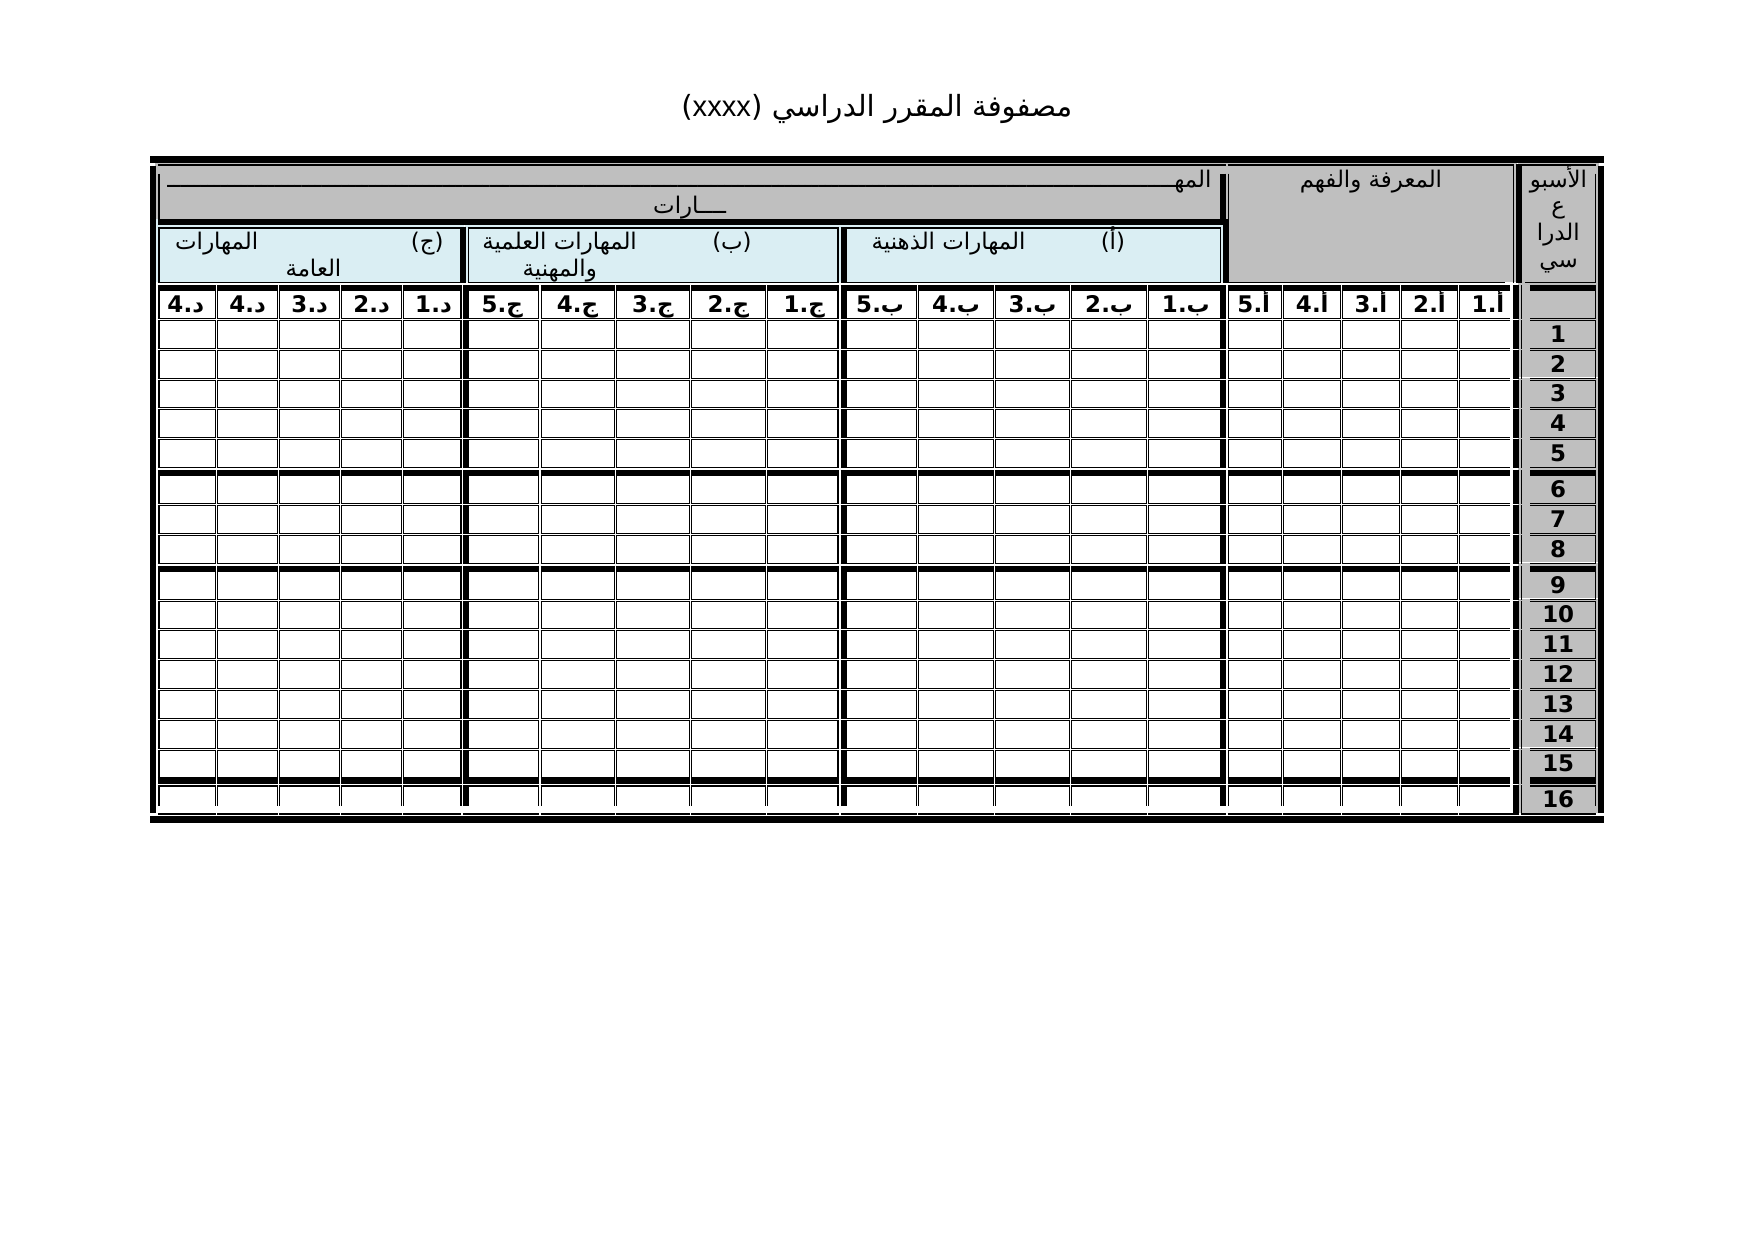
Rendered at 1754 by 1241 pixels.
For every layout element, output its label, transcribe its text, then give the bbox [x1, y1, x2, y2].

table_cell [160, 536, 215, 562]
table_cell [1224, 777, 1283, 813]
table_cell [617, 631, 689, 658]
table_cell [218, 691, 277, 718]
table_cell [542, 381, 614, 407]
table_cell أ.5 [1229, 291, 1281, 318]
table_cell [341, 787, 402, 813]
table_cell [768, 440, 837, 467]
table_cell [1229, 661, 1281, 688]
table_cell [280, 631, 339, 658]
table_cell [1460, 718, 1517, 747]
table_cell [1072, 506, 1146, 533]
table_cell [1284, 381, 1340, 407]
table_cell د.2 [342, 291, 401, 318]
table_cell [996, 631, 1069, 658]
table_cell [1343, 751, 1399, 777]
table_cell ب.1 [1149, 291, 1220, 318]
table_cell [692, 602, 765, 628]
table_cell [996, 572, 1069, 598]
table_cell [617, 536, 689, 562]
table_cell [404, 321, 460, 348]
table_cell المهارات الذهنية [847, 229, 1220, 282]
table_cell [404, 381, 460, 407]
table_cell 12 [1518, 658, 1598, 688]
table_cell [160, 721, 215, 747]
table_cell [469, 476, 538, 503]
table_cell [996, 476, 1069, 503]
table_cell [1149, 751, 1220, 777]
table_cell [280, 410, 339, 437]
table_cell [1284, 410, 1340, 437]
table_cell [1072, 721, 1146, 747]
table_cell [1518, 282, 1598, 318]
table_cell [1229, 602, 1281, 628]
table_cell [692, 631, 765, 658]
table_cell [404, 536, 460, 562]
table_cell [1459, 437, 1517, 467]
table_cell 9 [1518, 563, 1598, 598]
table_cell [1284, 691, 1340, 718]
table_cell [847, 381, 916, 407]
table_cell [404, 351, 460, 377]
table_cell [218, 440, 277, 467]
table_cell [280, 602, 339, 628]
table_cell [1343, 721, 1399, 747]
table_cell [1149, 410, 1220, 437]
table_cell أ.4 [1284, 291, 1340, 318]
table_cell [919, 536, 993, 562]
table_cell [1402, 476, 1457, 503]
table_cell [1460, 348, 1517, 377]
table_cell [280, 721, 339, 747]
table_cell [1149, 721, 1220, 747]
table_cell [1460, 378, 1517, 407]
table_cell [280, 440, 339, 467]
table_cell [1284, 476, 1340, 503]
table_cell [469, 440, 538, 467]
table_cell د.3 [280, 291, 339, 318]
table_cell [918, 787, 994, 813]
table_cell [1149, 602, 1220, 628]
table_cell [847, 536, 916, 562]
table_cell [542, 572, 614, 598]
table_cell [919, 572, 993, 598]
table_cell [768, 602, 837, 628]
table_cell [919, 476, 993, 503]
table_cell [342, 410, 401, 437]
table_cell [1072, 691, 1146, 718]
table_cell [768, 506, 837, 533]
table_cell (ج) المهارات العامة [160, 229, 460, 282]
table_cell [768, 572, 837, 598]
table_cell [1343, 661, 1399, 688]
table_cell [469, 506, 538, 533]
table_cell [542, 506, 614, 533]
table_cell [1402, 351, 1457, 377]
table_cell [160, 321, 215, 348]
table_cell [847, 506, 916, 533]
table_cell [218, 351, 277, 377]
table_cell [1229, 631, 1281, 658]
table_cell ج.5 [469, 291, 538, 318]
table_cell [218, 631, 277, 658]
table_cell [469, 410, 538, 437]
table_cell [280, 661, 339, 688]
table_cell [469, 602, 538, 628]
table_cell [1072, 572, 1146, 598]
table_cell [1343, 506, 1399, 533]
table_cell [469, 572, 538, 598]
table_cell [1072, 440, 1146, 467]
table_cell [617, 602, 689, 628]
table_cell [919, 321, 993, 348]
table_cell [1284, 506, 1340, 533]
table_cell [1229, 476, 1281, 503]
table_cell [1229, 321, 1281, 348]
table_cell [540, 786, 615, 813]
table_cell [160, 381, 215, 407]
table_cell 7 [1518, 503, 1598, 533]
table_cell [1460, 599, 1517, 628]
table_cell [692, 691, 765, 718]
table_cell [542, 721, 614, 747]
table_cell [1284, 751, 1340, 777]
table_cell [404, 661, 460, 688]
table_cell [1402, 410, 1457, 437]
table_cell ج.3 [617, 291, 689, 318]
table_cell [342, 440, 401, 467]
table_cell 3 [1522, 378, 1595, 407]
table_cell [766, 777, 842, 813]
table_cell [1284, 440, 1340, 467]
table_cell [1072, 602, 1146, 628]
table_cell 8 [1522, 533, 1595, 562]
table_cell د.1 [404, 291, 460, 318]
table_cell [1402, 536, 1457, 562]
table_cell [996, 721, 1069, 747]
table_cell [1229, 410, 1281, 437]
table_cell [342, 351, 401, 377]
table_cell [1402, 661, 1457, 688]
table_cell [1400, 777, 1459, 813]
table_cell [342, 476, 401, 503]
table_cell [1072, 351, 1146, 377]
table_cell [1343, 691, 1399, 718]
table_cell [342, 536, 401, 562]
table_cell [768, 536, 837, 562]
table_cell [1149, 506, 1220, 533]
table_cell [1072, 381, 1146, 407]
table_cell [996, 410, 1069, 437]
table_cell [692, 381, 765, 407]
table_cell [1343, 631, 1399, 658]
table_cell [996, 351, 1069, 377]
table_cell [847, 751, 916, 777]
table_cell [342, 572, 401, 598]
table_cell [617, 661, 689, 688]
table_cell [847, 572, 916, 598]
table_cell [1229, 721, 1281, 747]
table_cell [280, 536, 339, 562]
table_cell [280, 691, 339, 718]
table_cell [1072, 661, 1146, 688]
table_cell [847, 661, 916, 688]
table_cell [404, 631, 460, 658]
table_cell [1284, 661, 1340, 688]
table_cell [469, 381, 538, 407]
table_cell [469, 321, 538, 348]
table_cell [1459, 628, 1517, 658]
table_cell 6 [1518, 467, 1598, 503]
table_cell [1284, 321, 1340, 348]
table_cell [919, 661, 993, 688]
table_cell [996, 602, 1069, 628]
table_cell [280, 572, 339, 598]
table_cell [404, 721, 460, 747]
table_cell [160, 572, 215, 598]
table_cell [160, 351, 215, 377]
table_cell [218, 572, 277, 598]
table_cell [342, 691, 401, 718]
table_cell [1149, 691, 1220, 718]
table_cell [1343, 572, 1399, 598]
table_cell 5 [1518, 437, 1598, 467]
table_cell [280, 381, 339, 407]
table_cell [1229, 691, 1281, 718]
table_cell [342, 321, 401, 348]
table_cell [692, 351, 765, 377]
table_cell [1229, 351, 1281, 377]
table_cell [542, 661, 614, 688]
table_cell [1460, 748, 1517, 777]
table_cell [469, 751, 538, 777]
table_cell [1343, 381, 1399, 407]
table_cell [1459, 318, 1517, 348]
table_cell [280, 506, 339, 533]
table_cell [1229, 506, 1281, 533]
table_cell [1229, 536, 1281, 562]
table_cell [919, 410, 993, 437]
table_cell [403, 777, 464, 813]
table_cell 2 [1522, 348, 1595, 377]
table_cell [996, 506, 1069, 533]
table_cell [768, 751, 837, 777]
table_cell [404, 751, 460, 777]
table_cell [1343, 536, 1399, 562]
table_cell [1149, 351, 1220, 377]
table_cell [1402, 440, 1457, 467]
table_cell [1459, 658, 1517, 688]
table_cell [469, 351, 538, 377]
table_cell [919, 506, 993, 533]
table_cell [542, 321, 614, 348]
table_cell 14 [1522, 718, 1595, 747]
table_cell [1071, 787, 1147, 813]
table_cell [919, 631, 993, 658]
table_cell [404, 410, 460, 437]
table_cell [542, 410, 614, 437]
table_cell [919, 351, 993, 377]
table_cell [1343, 602, 1399, 628]
table_cell [692, 661, 765, 688]
table_cell [542, 631, 614, 658]
table_cell [342, 751, 401, 777]
table_cell أ.1 [1459, 282, 1517, 318]
table_cell [1149, 321, 1220, 348]
table_cell [768, 631, 837, 658]
table_cell [1402, 691, 1457, 718]
table_cell [1149, 476, 1220, 503]
table_cell 13 [1518, 688, 1598, 718]
table_cell [342, 602, 401, 628]
table_cell [404, 572, 460, 598]
table_cell [1402, 321, 1457, 348]
table_cell ج.1 [768, 291, 837, 318]
table_cell [1072, 410, 1146, 437]
table_cell [847, 351, 916, 377]
table_cell [1459, 688, 1517, 718]
table_header المهــــــــــــــــــــــــــــــــــــــــــــــــــــــــــــــــــــــــــــــــــــــــــــــــــــــــــــــــــــــــــــــــــــــــــــــــــــــــــارات [155, 163, 1224, 219]
table_cell [919, 440, 993, 467]
table_cell [1149, 536, 1220, 562]
table_cell [280, 321, 339, 348]
table_cell [160, 602, 215, 628]
table_cell [847, 476, 916, 503]
table_cell [1284, 351, 1340, 377]
table_cell [617, 506, 689, 533]
table_cell [692, 321, 765, 348]
table_cell [692, 751, 765, 777]
table_cell [847, 691, 916, 718]
table_cell [768, 476, 837, 503]
table_cell [280, 751, 339, 777]
table_cell [1402, 602, 1457, 628]
table_cell ج.4 [542, 291, 614, 318]
table_cell [1459, 563, 1517, 598]
table_cell [542, 751, 614, 777]
table_cell د.4 [218, 291, 277, 318]
table_cell [692, 440, 765, 467]
table_cell [469, 691, 538, 718]
table_cell [1459, 777, 1517, 813]
table_cell [542, 602, 614, 628]
table_cell [280, 351, 339, 377]
table_cell [768, 381, 837, 407]
table_cell [1459, 407, 1517, 437]
table_cell [1343, 440, 1399, 467]
table_cell [1229, 381, 1281, 407]
table_cell [617, 381, 689, 407]
table_cell [1072, 751, 1146, 777]
table_cell [996, 661, 1069, 688]
table_cell [1149, 440, 1220, 467]
table_cell [404, 506, 460, 533]
table_cell [160, 506, 215, 533]
table_cell [1147, 786, 1224, 813]
table_cell [218, 661, 277, 688]
text مصفوفة المقرر الدراسي (xxxx) [150, 89, 1604, 123]
table_cell د.4 [160, 291, 215, 318]
table_cell [218, 321, 277, 348]
table_cell [994, 777, 1071, 813]
table_cell [160, 476, 215, 503]
table_cell [996, 536, 1069, 562]
table_cell 15 [1522, 748, 1595, 777]
table_cell [404, 691, 460, 718]
table_cell [919, 381, 993, 407]
table_cell [342, 631, 401, 658]
table_cell [919, 751, 993, 777]
table_cell [617, 721, 689, 747]
table_cell [342, 381, 401, 407]
table_cell ب.4 [919, 291, 993, 318]
table_cell [404, 440, 460, 467]
table_cell [615, 777, 691, 813]
table_cell [1072, 631, 1146, 658]
table_cell [280, 476, 339, 503]
table_cell [160, 751, 215, 777]
table_cell [542, 351, 614, 377]
table_cell [342, 721, 401, 747]
table_cell [160, 661, 215, 688]
table_cell [342, 506, 401, 533]
table_cell [1343, 321, 1399, 348]
table_cell [1284, 602, 1340, 628]
table_cell [1402, 721, 1457, 747]
table_cell [217, 787, 278, 813]
table_cell ب.2 [1072, 291, 1146, 318]
table_cell [1402, 506, 1457, 533]
table_cell [1283, 777, 1342, 813]
table_cell [160, 410, 215, 437]
table_cell [768, 351, 837, 377]
table_cell [996, 321, 1069, 348]
table_cell [842, 777, 918, 813]
table_cell [617, 691, 689, 718]
table_cell [1402, 381, 1457, 407]
table_cell [469, 536, 538, 562]
table_cell [218, 721, 277, 747]
table_cell [1343, 410, 1399, 437]
table_cell 16 [1518, 777, 1598, 813]
table_cell [617, 410, 689, 437]
table_cell [1284, 572, 1340, 598]
table_cell 10 [1522, 599, 1595, 628]
table_cell [1072, 476, 1146, 503]
table_cell [404, 476, 460, 503]
table_cell [542, 536, 614, 562]
table_cell [996, 381, 1069, 407]
table_cell [1229, 751, 1281, 777]
table_cell [542, 440, 614, 467]
table_cell [160, 631, 215, 658]
table_cell أ.2 [1402, 291, 1457, 318]
table_cell [919, 602, 993, 628]
table_cell [542, 476, 614, 503]
table_cell [617, 751, 689, 777]
table_cell [465, 777, 540, 813]
table_cell المهارات العلمية والمهنية [469, 229, 837, 282]
table_cell [617, 572, 689, 598]
table_cell [1149, 661, 1220, 688]
table_header المعرفة والفهم [1224, 163, 1517, 282]
table_cell [996, 691, 1069, 718]
table_cell [1284, 631, 1340, 658]
table_cell [1229, 440, 1281, 467]
table_cell [469, 721, 538, 747]
table_cell [1459, 503, 1517, 533]
table_cell [1402, 631, 1457, 658]
table_cell [469, 661, 538, 688]
table_cell [542, 691, 614, 718]
table_cell [1072, 321, 1146, 348]
table_cell [1459, 467, 1517, 503]
table_cell [1402, 751, 1457, 777]
table_cell [1460, 533, 1517, 562]
table_cell [218, 476, 277, 503]
table_cell [768, 721, 837, 747]
table_cell [404, 602, 460, 628]
table_cell [1284, 536, 1340, 562]
table_cell [156, 777, 217, 813]
table_cell [218, 536, 277, 562]
table_cell ج.2 [692, 291, 765, 318]
table_cell [692, 572, 765, 598]
table_cell [1149, 381, 1220, 407]
table_cell ب.3 [996, 291, 1069, 318]
table_cell 1 [1518, 318, 1598, 348]
table_cell [160, 440, 215, 467]
table_cell [1343, 476, 1399, 503]
table_cell [691, 787, 766, 813]
table_cell [692, 476, 765, 503]
table_cell [617, 351, 689, 377]
table_cell [218, 410, 277, 437]
table_cell [996, 751, 1069, 777]
table_cell [847, 721, 916, 747]
table_cell [160, 691, 215, 718]
table_cell [1149, 631, 1220, 658]
table_cell [342, 661, 401, 688]
table_cell [1284, 721, 1340, 747]
table_cell [218, 751, 277, 777]
table_cell [847, 631, 916, 658]
table_cell [218, 506, 277, 533]
table_cell [469, 631, 538, 658]
table_cell [919, 691, 993, 718]
table_cell [768, 691, 837, 718]
table_cell أ.3 [1343, 291, 1399, 318]
table_cell [617, 476, 689, 503]
table_cell [847, 321, 916, 348]
table_cell [1229, 572, 1281, 598]
table_cell [1072, 536, 1146, 562]
table_cell [692, 721, 765, 747]
table_cell [919, 721, 993, 747]
table_cell [692, 506, 765, 533]
table_cell [847, 602, 916, 628]
table_cell [617, 440, 689, 467]
table_cell [1342, 787, 1400, 813]
table_cell [279, 777, 341, 813]
table_cell [692, 410, 765, 437]
table_cell [692, 536, 765, 562]
table_cell [1149, 572, 1220, 598]
table_cell [847, 410, 916, 437]
table_cell 11 [1518, 628, 1598, 658]
table_cell [617, 321, 689, 348]
table_cell [768, 321, 837, 348]
table_cell [768, 410, 837, 437]
table_cell [218, 602, 277, 628]
table_cell ب.5 [847, 291, 916, 318]
table_cell [996, 440, 1069, 467]
table_header الأسبوع الدراسي [1518, 163, 1599, 282]
table_cell [847, 440, 916, 467]
table_cell [1402, 572, 1457, 598]
table_cell [218, 381, 277, 407]
table_cell 4 [1518, 407, 1598, 437]
table_cell [1343, 351, 1399, 377]
table_cell [768, 661, 837, 688]
